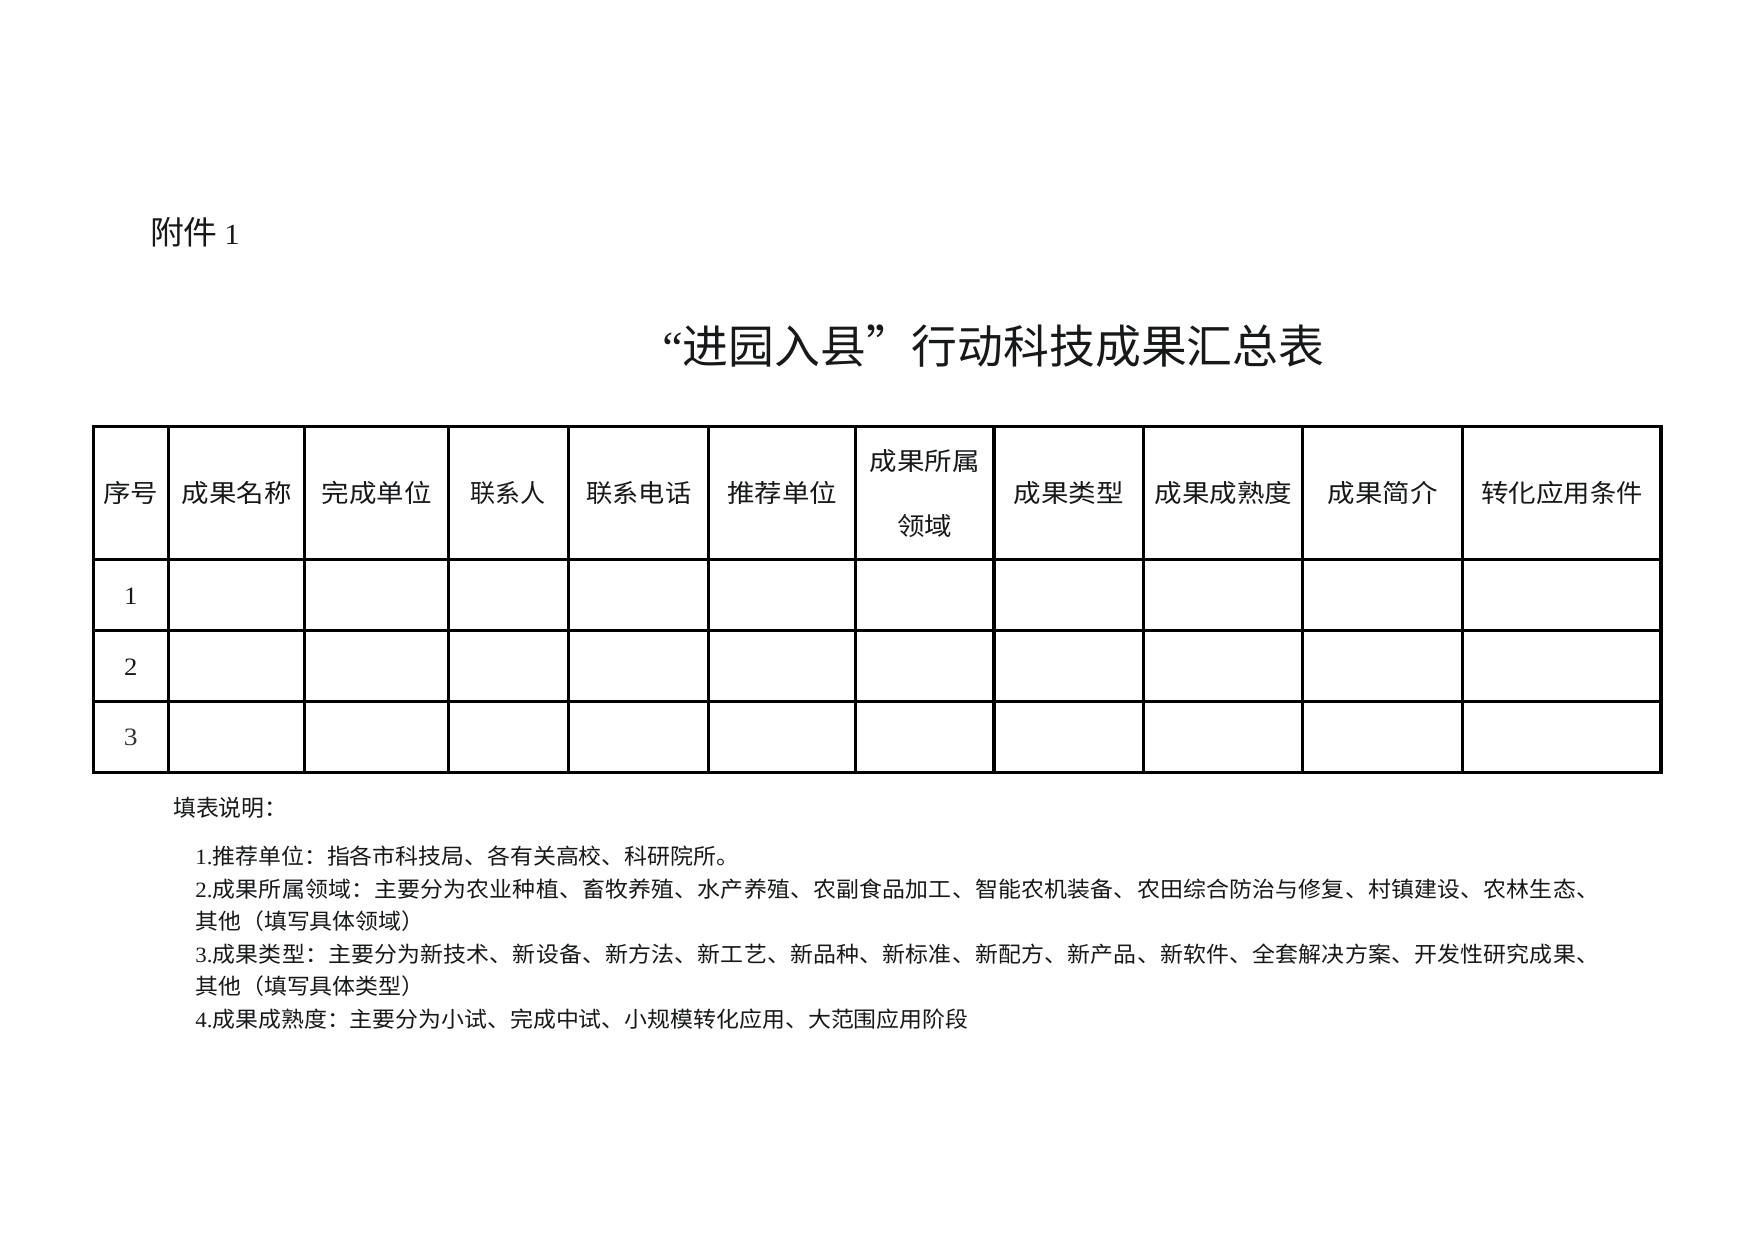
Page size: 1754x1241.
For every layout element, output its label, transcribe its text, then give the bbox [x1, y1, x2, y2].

text 3.成果类型：主要分为新技术、新设备、新方法、新工艺、新品种、新标准、新配方、新产品、新软件、全套解决方案、开发性研究成果、其他（填写具体类型） [195, 936, 1604, 1001]
table_cell [450, 632, 567, 700]
table_cell 3 [95, 703, 167, 771]
text 4.成果成熟度：主要分为小试、完成中试、小规模转化应用、大范围应用阶段 [195, 1001, 1604, 1034]
table_cell 1 [95, 561, 167, 629]
table_cell [1145, 561, 1301, 629]
table_cell [710, 703, 854, 771]
table_header 转化应用条件 [1464, 428, 1659, 558]
table_cell [1464, 632, 1659, 700]
table_cell [1464, 703, 1659, 771]
text 2.成果所属领域：主要分为农业种植、畜牧养殖、水产养殖、农副食品加工、智能农机装备、农田综合防治与修复、村镇建设、农林生态、其他（填写具体领域） [195, 871, 1604, 936]
table_cell [450, 561, 567, 629]
table_cell [710, 632, 854, 700]
table_cell 2 [95, 632, 167, 700]
table_header 成果成熟度 [1145, 428, 1301, 558]
table_cell [170, 632, 303, 700]
text 填表说明： [150, 774, 1604, 839]
table_header 完成单位 [306, 428, 447, 558]
table_cell [857, 561, 992, 629]
table_cell [1464, 561, 1659, 629]
table_header 成果名称 [170, 428, 303, 558]
table_header 联系人 [450, 428, 567, 558]
table_cell [996, 561, 1142, 629]
table_cell [1304, 561, 1461, 629]
table_cell [570, 632, 707, 700]
table_cell [996, 703, 1142, 771]
text 附件1 [150, 198, 1604, 263]
table_cell [710, 561, 854, 629]
table_header 成果简介 [1304, 428, 1461, 558]
text “进园入县”行动科技成果汇总表 [662, 295, 1604, 393]
table_header 成果类型 [996, 428, 1142, 558]
table_cell [306, 561, 447, 629]
table_cell [857, 632, 992, 700]
table_cell [1304, 632, 1461, 700]
table_header 联系电话 [570, 428, 707, 558]
text 1.推荐单位：指各市科技局、各有关高校、科研院所。 [195, 839, 1604, 871]
table_cell [570, 703, 707, 771]
table_cell [306, 632, 447, 700]
table_cell [170, 703, 303, 771]
table_cell [996, 632, 1142, 700]
table_header 成果所属领域 [857, 428, 992, 558]
table_cell [1304, 703, 1461, 771]
table_cell [170, 561, 303, 629]
table_cell [857, 703, 992, 771]
table_cell [306, 703, 447, 771]
table_header 序号 [95, 428, 167, 558]
table_cell [1145, 703, 1301, 771]
table_cell [1145, 632, 1301, 700]
table_header 推荐单位 [710, 428, 854, 558]
table_cell [450, 703, 567, 771]
table_cell [570, 561, 707, 629]
